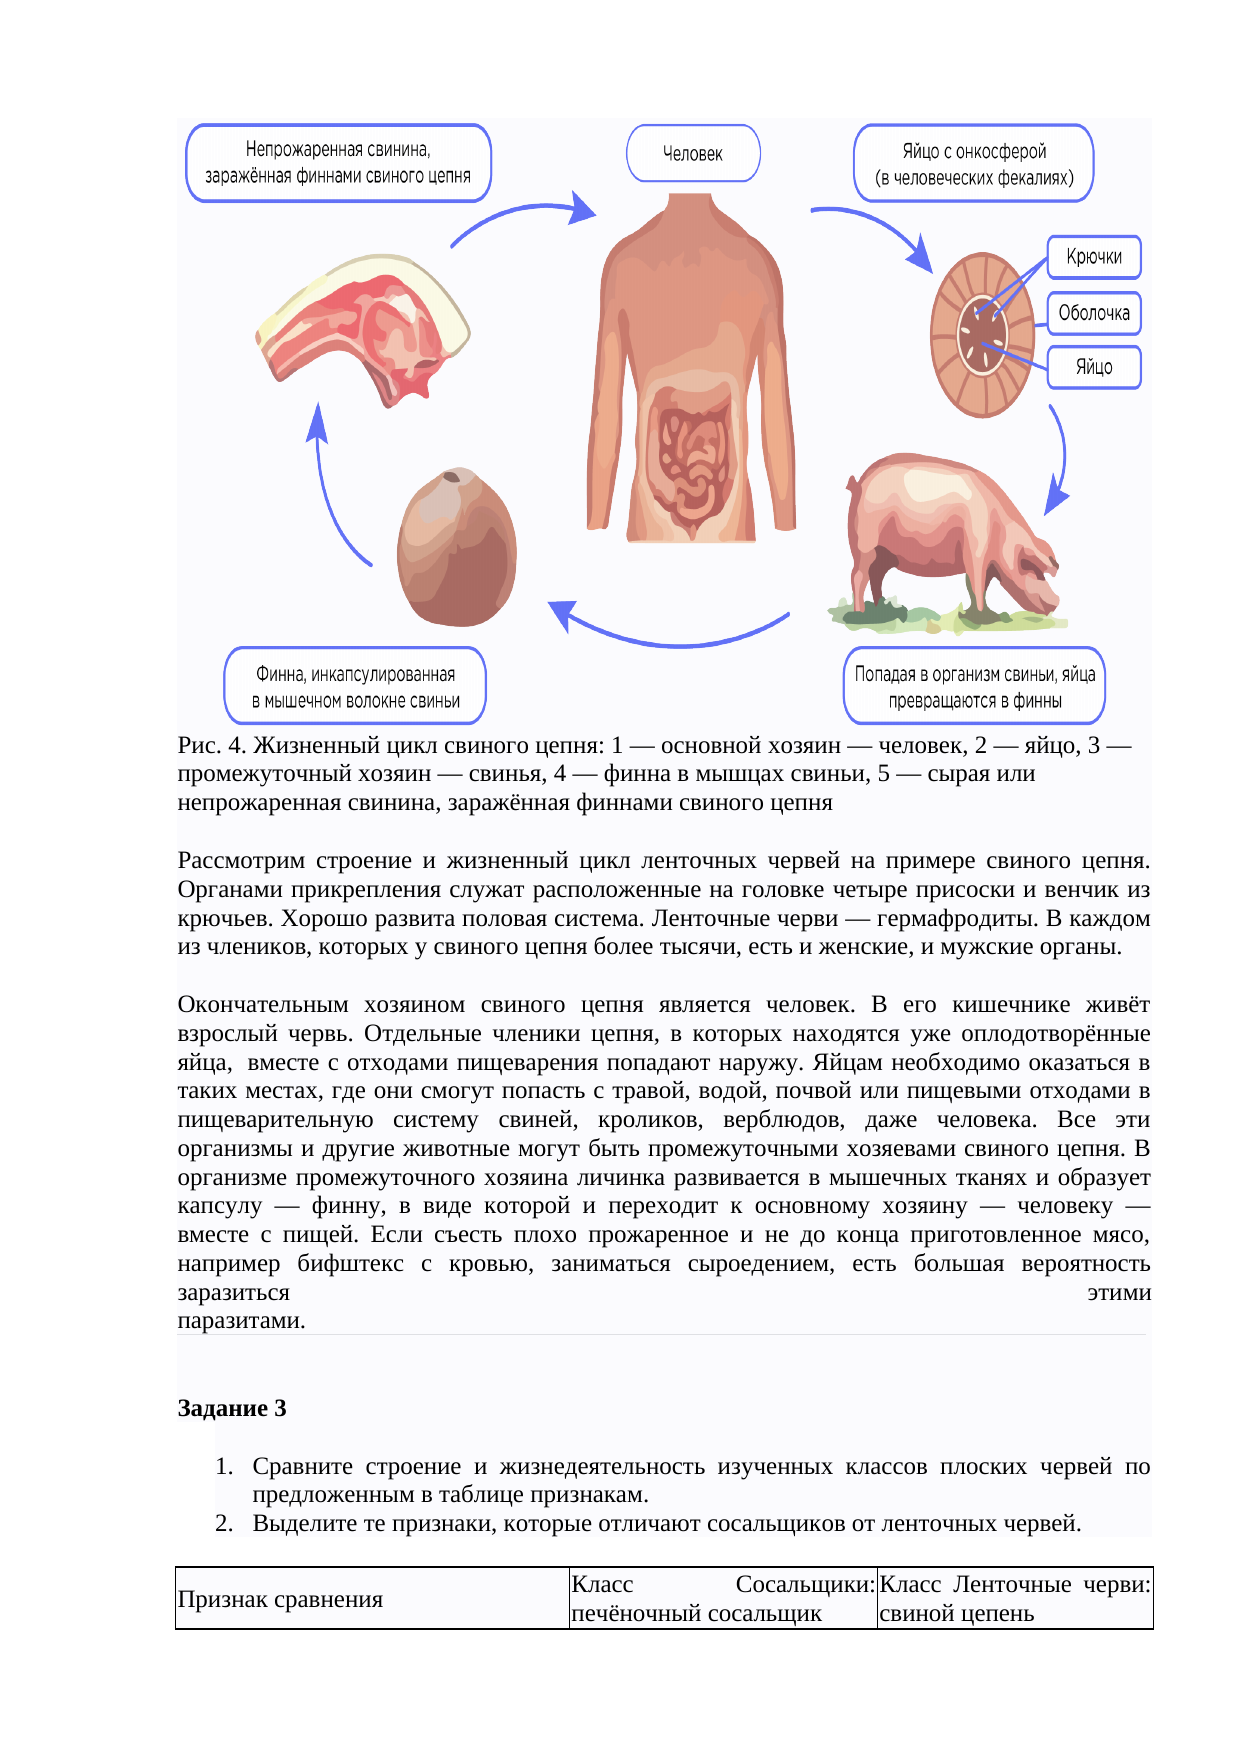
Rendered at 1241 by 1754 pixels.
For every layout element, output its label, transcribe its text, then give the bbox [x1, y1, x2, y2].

table_header Признак сравнения [176, 1568, 569, 1628]
text Рассмотрим строение и жизненный цикл ленточных червей на примере свиного цепня. Органами прикрепления служат расположенные на головке четыре присоски и венчик из крючьев. Хорошо развита половая система. Ленточные черви — гермафродиты. В каждом из члеников, которых у свиного цепня более тысячи, есть и женские, и мужские органы. [177, 845, 1152, 960]
table_header Класс Ленточные черви: свиной цепень [878, 1568, 1153, 1628]
picture [177, 118, 1150, 730]
text Окончательным хозяином свиного цепня является человек. В его кишечнике живёт взрослый червь. Отдельные членики цепня, в которых находятся уже оплодотворённые яйца, вместе с отходами пищеварения попадают наружу. Яйцам необходимо оказаться в таких местах, где они смогут попасть с травой, водой, почвой или пищевыми отходами в пищеварительную систему свиней, кроликов, верблюдов, даже человека. Все эти организмы и другие животные могут быть промежуточными хозяевами свиного цепня. В организме промежуточного хозяина личинка развивается в мышечных тканях и образует капсулу — финну, в виде которой и переходит к основному хозяину — человеку — вместе с пищей. Если съесть плохо прожаренное и не до конца приготовленное мясо, например бифштекс с кровью, заниматься сыроедением, есть большая вероятность заразиться этими паразитами. [177, 989, 1152, 1364]
table_header Класс Сосальщики: печёночный сосальщик [570, 1568, 877, 1628]
list Выделите те признаки, которые отличают сосальщиков от ленточных червей. [215, 1508, 1152, 1537]
list Сравните строение и жизнедеятельность изученных классов плоских червей по предложенным в таблице признакам. [215, 1451, 1152, 1508]
text Задание 3 [177, 1393, 1152, 1422]
